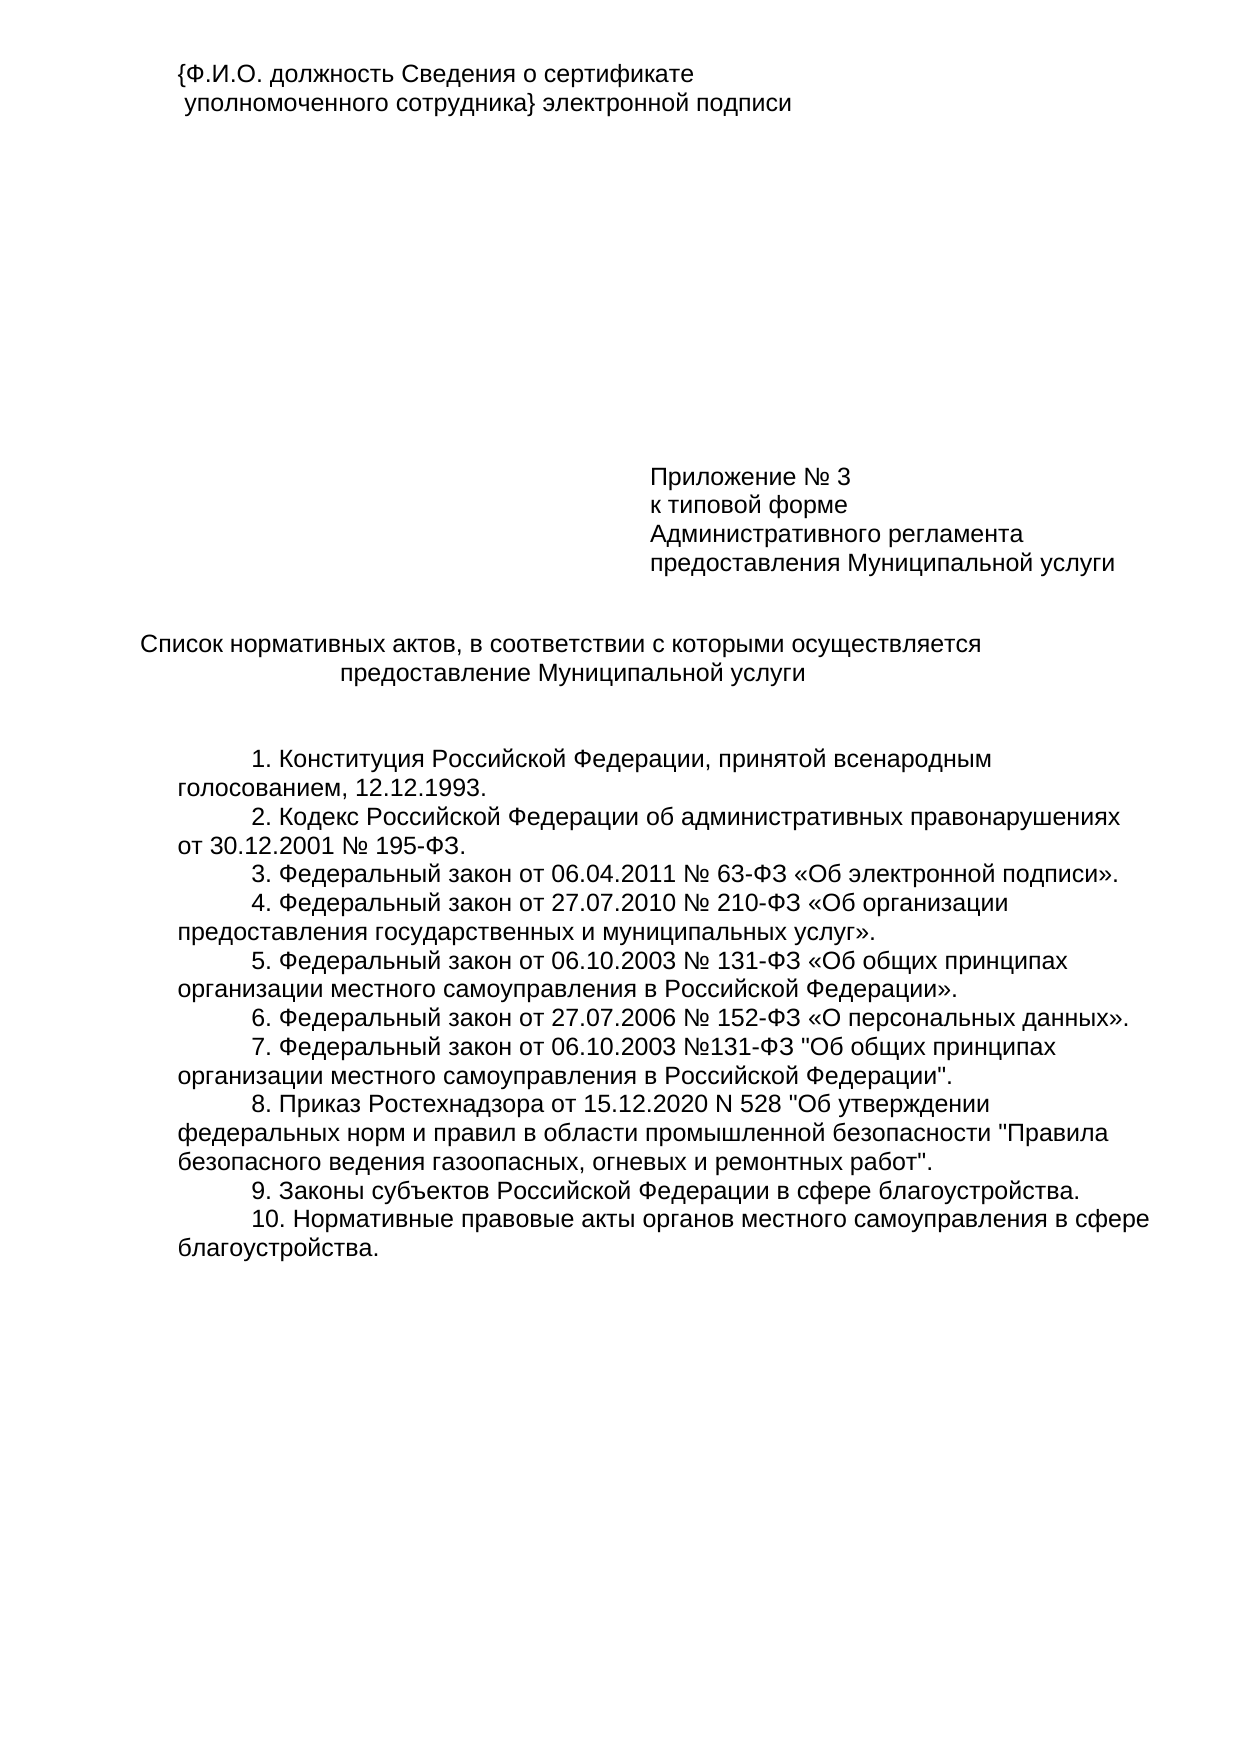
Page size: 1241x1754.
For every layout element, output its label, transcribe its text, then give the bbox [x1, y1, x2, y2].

text 8. Приказ Ростехнадзора от 15.12.2020 N 528 "Об утверждении федеральных норм и правил в области промышленной безопасности "Правила безопасного ведения газоопасных, огневых и ремонтных работ". [162, 1089, 1152, 1176]
text 6. Федеральный закон от 27.07.2006 № 152-ФЗ «О персональных данных». [162, 1003, 1152, 1032]
text 7. Федеральный закон от 06.10.2003 №131-ФЗ "Об общих принципах организации местного самоуправления в Российской Федерации". [162, 1032, 1152, 1089]
text Список нормативных актов, в соответствии с которыми осуществляется предоставление Муниципальной услуги [133, 629, 1152, 687]
text Административного регламента [650, 519, 1152, 548]
text 5. Федеральный закон от 06.10.2003 № 131-ФЗ «Об общих принципах организации местного самоуправления в Российской Федерации». [162, 946, 1152, 1003]
text Приложение № 3 [650, 462, 1152, 490]
text 2. Кодекс Российской Федерации об административных правонарушениях от 30.12.2001 № 195-ФЗ. [162, 802, 1152, 859]
text предоставления Муниципальной услуги [650, 548, 1152, 577]
text 4. Федеральный закон от 27.07.2010 № 210-ФЗ «Об организации предоставления государственных и муниципальных услуг». [162, 888, 1152, 946]
text уполномоченного сотрудника} электронной подписи [177, 88, 1152, 117]
text 1. Конституция Российской Федерации, принятой всенародным голосованием, 12.12.1993. [162, 744, 1152, 802]
text 9. Законы субъектов Российской Федерации в сфере благоустройства. [162, 1176, 1152, 1204]
text {Ф.И.О. должность Сведения о сертификате [177, 59, 1152, 88]
text к типовой форме [650, 490, 1152, 519]
text 10. Нормативные правовые акты органов местного самоуправления в сфере благоустройства. [162, 1204, 1152, 1262]
text 3. Федеральный закон от 06.04.2011 № 63-ФЗ «Об электронной подписи». [148, 859, 1152, 888]
